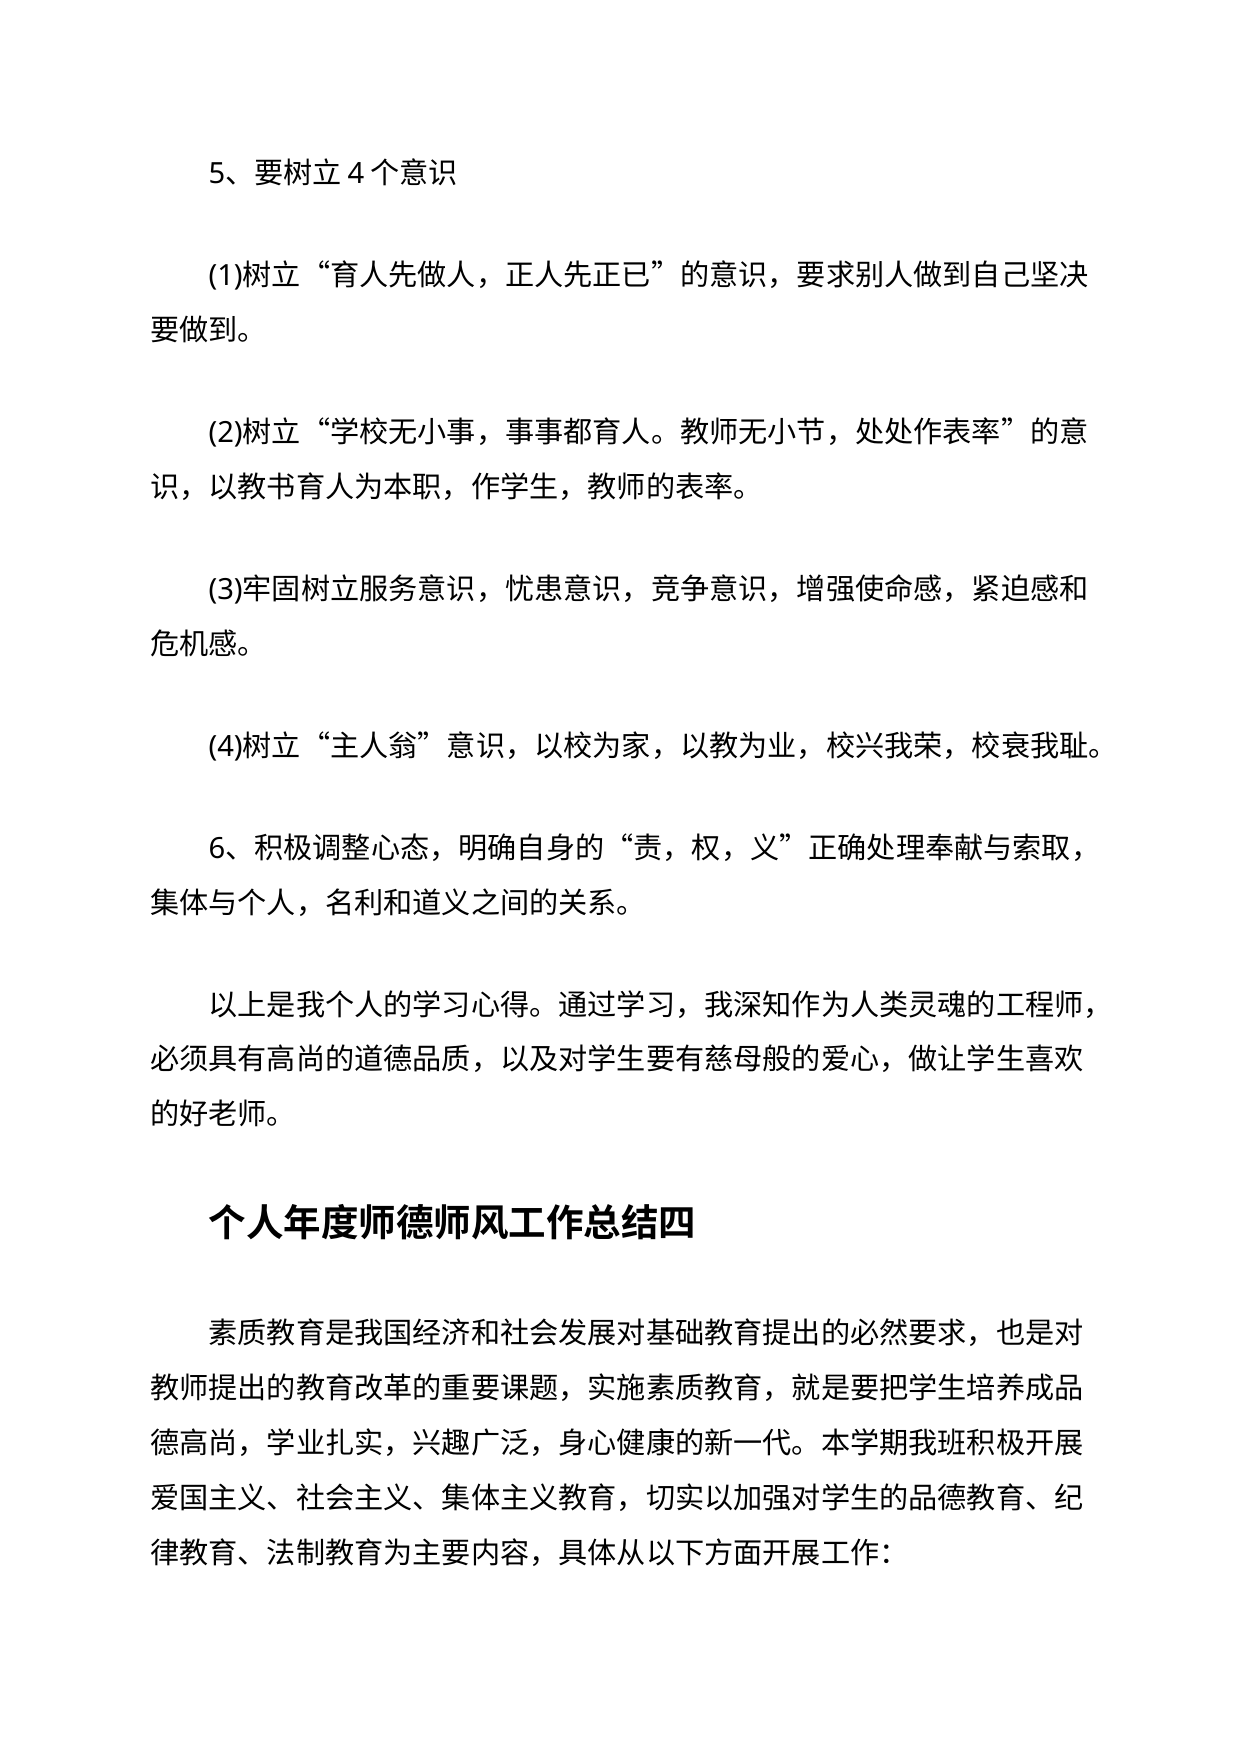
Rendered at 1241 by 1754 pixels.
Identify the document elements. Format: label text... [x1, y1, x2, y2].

text 5、要树立4个意识 [150, 150, 1090, 192]
text 6、积极调整心态，明确自身的“责，权，义”正确处理奉献与索取，集体与个人，名利和道义之间的关系。 [150, 824, 1090, 922]
text 以上是我个人的学习心得。通过学习，我深知作为人类灵魂的工程师，必须具有高尚的道德品质，以及对学生要有慈母般的爱心，做让学生喜欢的好老师。 [150, 981, 1090, 1133]
text 素质教育是我国经济和社会发展对基础教育提出的必然要求，也是对教师提出的教育改革的重要课题，实施素质教育，就是要把学生培养成品德高尚，学业扎实，兴趣广泛，身心健康的新一代。本学期我班积极开展爱国主义、社会主义、集体主义教育，切实以加强对学生的品德教育、纪律教育、法制教育为主要内容，具体从以下方面开展工作： [150, 1310, 1090, 1572]
text 个人年度师德师风工作总结四 [150, 1193, 1090, 1247]
text (3)牢固树立服务意识，忧患意识，竞争意识，增强使命感，紧迫感和危机感。 [150, 566, 1090, 663]
text (2)树立“学校无小事，事事都育人。教师无小节，处处作表率”的意识，以教书育人为本职，作学生，教师的表率。 [150, 409, 1090, 506]
text (4)树立“主人翁”意识，以校为家，以教为业，校兴我荣，校衰我耻。 [150, 722, 1090, 765]
text (1)树立“育人先做人，正人先正已”的意识，要求别人做到自己坚决要做到。 [150, 252, 1090, 349]
